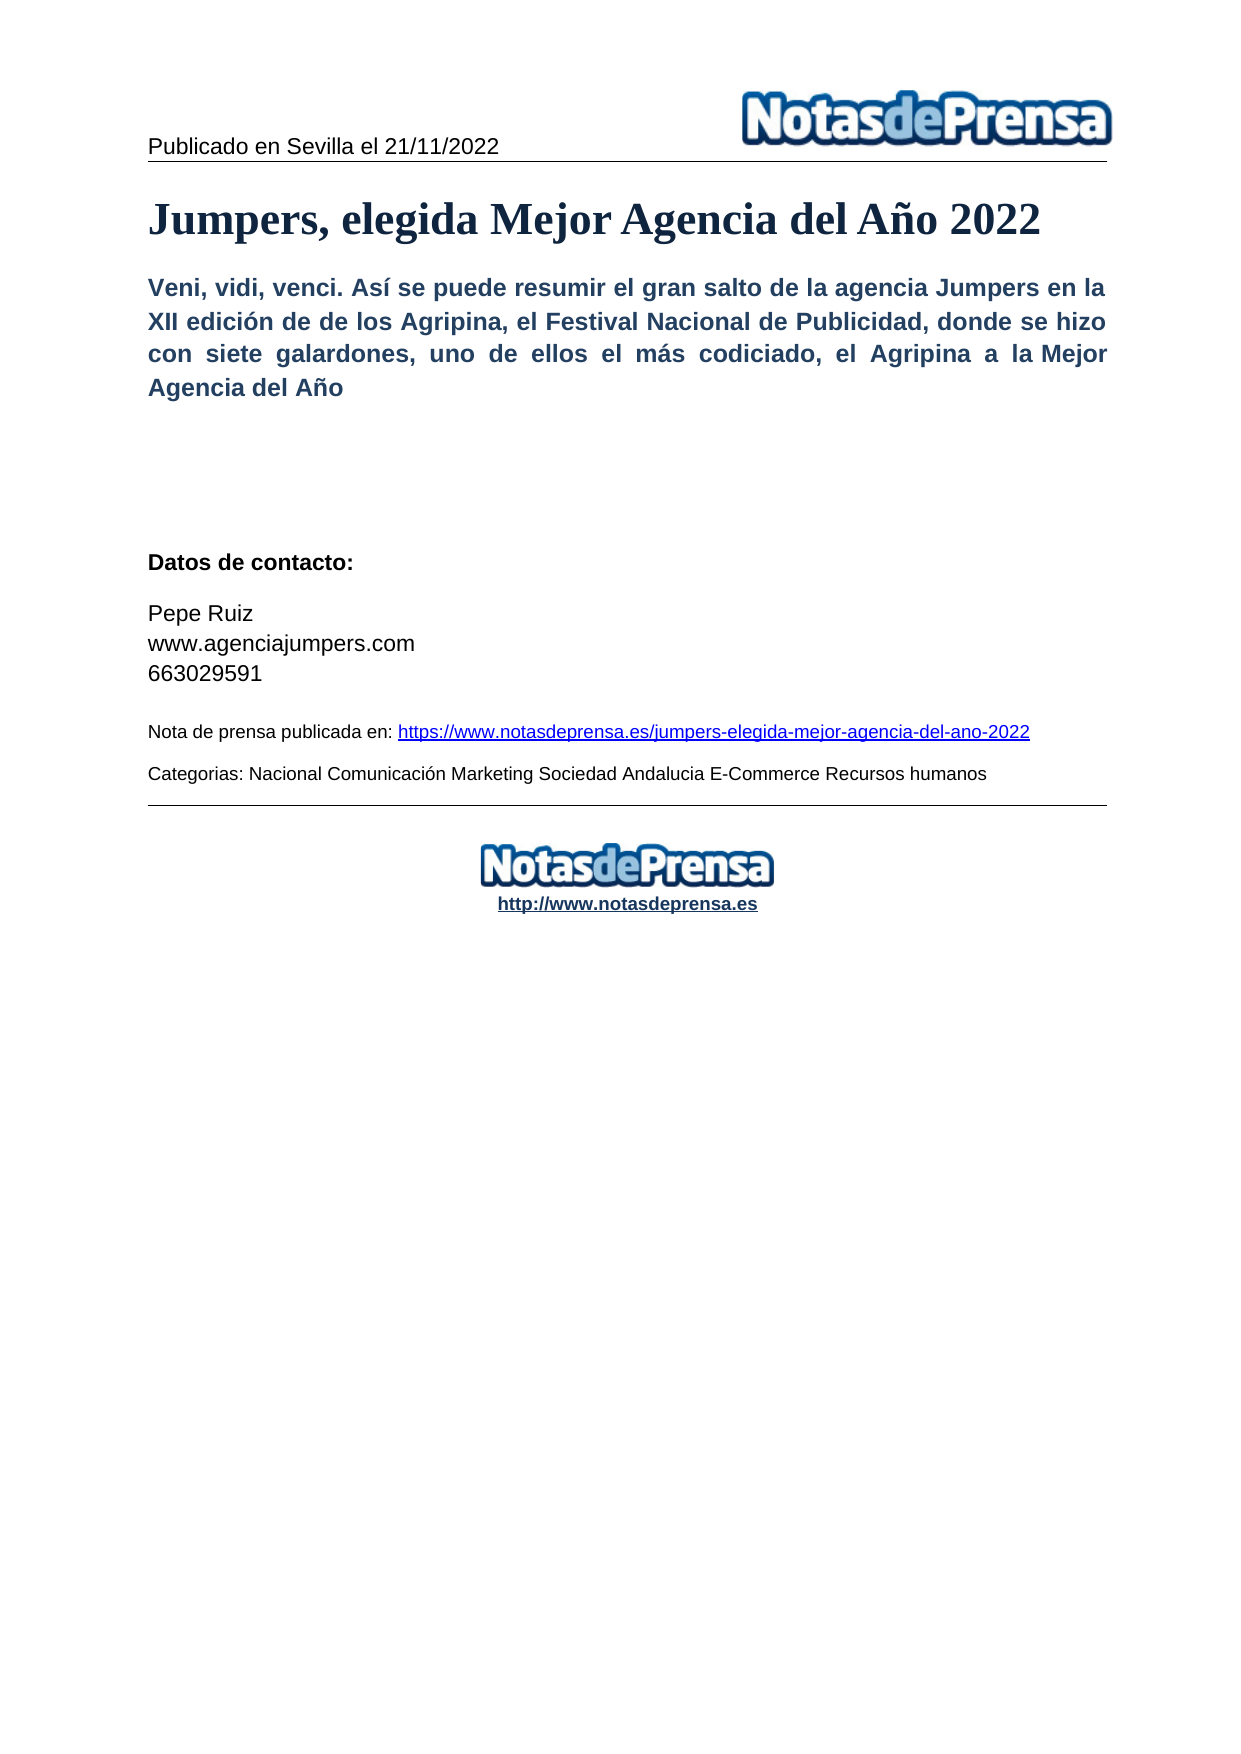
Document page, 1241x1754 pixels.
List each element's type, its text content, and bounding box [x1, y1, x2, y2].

subtitle Jumpers, elegida Mejor Agencia del Año 2022 [148, 192, 1107, 244]
text Publicado en Sevilla el 21/11/2022 [148, 133, 1107, 161]
text 663029591 [148, 660, 1063, 687]
text Nota de prensa publicada en: https://www.notasdeprensa.es/jumpers-elegida-mejor-agencia-del-ano-2022 [148, 721, 1107, 742]
text Pepe Ruiz [148, 600, 1063, 626]
text Datos de contacto: [148, 549, 1107, 575]
subtitle Veni, vidi, venci. Así se puede resumir el gran salto de la agencia Jumpers en la XII edición de de los Agripina, el Festival Nacional de Publicidad, donde se hizo con siete galardones, uno de ellos el más codiciado, el Agripina a la Mejor Agencia del Año [148, 273, 1107, 401]
text www.agenciajumpers.com [148, 630, 1063, 656]
picture [742, 90, 1113, 148]
text Categorias: Nacional Comunicación Marketing Sociedad Andalucia E-Commerce Recursos humanos [148, 763, 1107, 784]
picture [480, 843, 775, 889]
text http://www.notasdeprensa.es [148, 892, 1107, 914]
